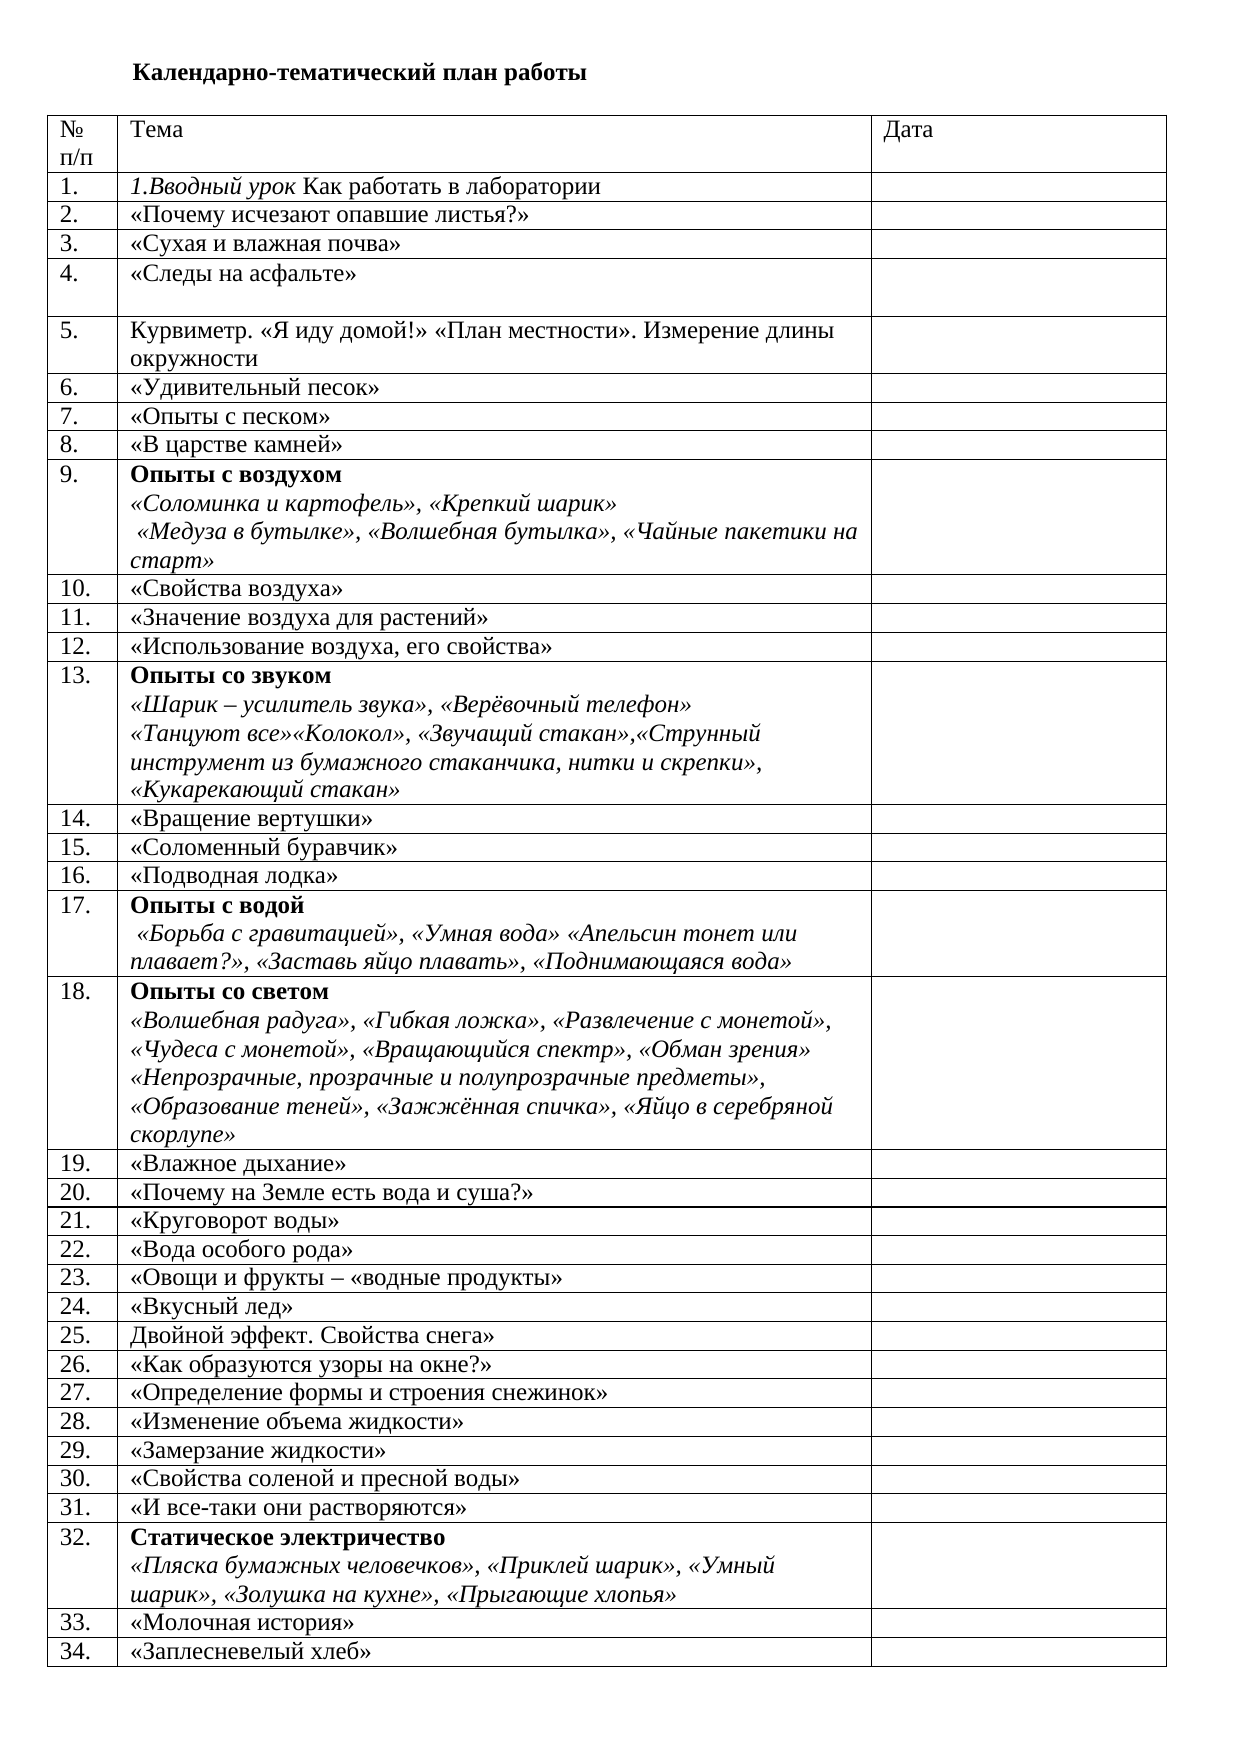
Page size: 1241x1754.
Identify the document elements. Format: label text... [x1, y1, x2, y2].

table_cell [872, 230, 1166, 258]
table_cell «Вода особого рода» [118, 1236, 871, 1264]
table_header Тема [118, 116, 871, 172]
table_cell 8. [48, 431, 117, 459]
table_cell [872, 460, 1166, 574]
table_cell [872, 1293, 1166, 1321]
table_cell 19. [48, 1150, 117, 1177]
table_cell [872, 1236, 1166, 1264]
table_cell 17. [48, 891, 117, 976]
table_cell 7. [48, 403, 117, 430]
table_cell 1. [48, 173, 117, 201]
table_cell «Опыты с песком» [118, 403, 871, 430]
table_cell 32. [48, 1523, 117, 1608]
table_cell 13. [48, 662, 117, 804]
table_cell 10. [48, 575, 117, 603]
table_cell [872, 1466, 1166, 1493]
table_cell [872, 1609, 1166, 1637]
table_cell [872, 259, 1166, 316]
table_cell [872, 1322, 1166, 1350]
table_cell 2. [48, 202, 117, 229]
table_cell 33. [48, 1609, 117, 1637]
table_cell 26. [48, 1351, 117, 1378]
table_cell «Как образуются узоры на окне?» [118, 1351, 871, 1378]
table_cell 16. [48, 862, 117, 890]
table_cell 21. [48, 1208, 117, 1235]
table_cell 14. [48, 805, 117, 833]
table_cell «Соломенный буравчик» [118, 834, 871, 861]
table_cell [872, 1150, 1166, 1177]
table_cell Опыты со звуком «Шарик – усилитель звука», «Верёвочный телефон» «Танцуют все»«Колокол», «Звучащий стакан»,«Струнный инструмент из бумажного стаканчика, нитки и скрепки», «Кукарекающий стакан» [118, 662, 871, 804]
table_cell [872, 173, 1166, 201]
table_cell «Заплесневелый хлеб» [118, 1638, 871, 1666]
table_cell [872, 977, 1166, 1149]
table_cell [872, 1379, 1166, 1407]
table_cell 20. [48, 1179, 117, 1206]
table_cell «Овощи и фрукты – «водные продукты» [118, 1265, 871, 1292]
table_cell «Вращение вертушки» [118, 805, 871, 833]
table_header Дата [872, 116, 1166, 172]
table_cell «Сухая и влажная почва» [118, 230, 871, 258]
table_cell [872, 1265, 1166, 1292]
table_cell «Вкусный лед» [118, 1293, 871, 1321]
table_cell «Значение воздуха для растений» [118, 604, 871, 632]
table_cell [872, 862, 1166, 890]
table_cell [872, 403, 1166, 430]
table_cell Двойной эффект. Свойства снега» [118, 1322, 871, 1350]
table_cell [872, 431, 1166, 459]
table_cell «Следы на асфальте» [118, 259, 871, 316]
table_cell «Свойства соленой и пресной воды» [118, 1466, 871, 1493]
table_cell 1.Вводный урок Как работать в лаборатории [118, 173, 871, 201]
table_cell Курвиметр. «Я иду домой!» «План местности». Измерение длины окружности [118, 317, 871, 373]
table_cell [872, 1179, 1166, 1206]
table_cell 9. [48, 460, 117, 574]
table_cell «Определение формы и строения снежинок» [118, 1379, 871, 1407]
table_cell Опыты с водой «Борьба с гравитацией», «Умная вода» «Апельсин тонет или плавает?», «Заставь яйцо плавать», «Поднимающаяся вода» [118, 891, 871, 976]
table_cell [872, 805, 1166, 833]
table_cell [872, 1351, 1166, 1378]
table_header № п/п [48, 116, 117, 172]
table_cell 18. [48, 977, 117, 1149]
table_cell 12. [48, 633, 117, 661]
table_cell [872, 317, 1166, 373]
table_cell «Удивительный песок» [118, 374, 871, 402]
table_cell [872, 1208, 1166, 1235]
table_cell 30. [48, 1466, 117, 1493]
table_cell «Подводная лодка» [118, 862, 871, 890]
table_cell «Изменение объема жидкости» [118, 1408, 871, 1436]
table_cell 15. [48, 834, 117, 861]
table_cell [872, 891, 1166, 976]
table_cell «Использование воздуха, его свойства» [118, 633, 871, 661]
table_cell [872, 1408, 1166, 1436]
table_cell [872, 575, 1166, 603]
table_cell 28. [48, 1408, 117, 1436]
table_cell Опыты со светом «Волшебная радуга», «Гибкая ложка», «Развлечение с монетой», «Чудеса с монетой», «Вращающийся спектр», «Обман зрения» «Непрозрачные, прозрачные и полупрозрачные предметы», «Образование теней», «Зажжённая спичка», «Яйцо в серебряной скорлупе» [118, 977, 871, 1149]
subtitle Календарно-тематический план работы [132, 57, 1194, 85]
table_cell 5. [48, 317, 117, 373]
table_cell 23. [48, 1265, 117, 1292]
table_cell 24. [48, 1293, 117, 1321]
table_cell [872, 1638, 1166, 1666]
table_cell [872, 604, 1166, 632]
table_cell Опыты с воздухом «Соломинка и картофель», «Крепкий шарик» «Медуза в бутылке», «Волшебная бутылка», «Чайные пакетики на старт» [118, 460, 871, 574]
table_cell [872, 374, 1166, 402]
table_cell [872, 1437, 1166, 1464]
table_cell «Молочная история» [118, 1609, 871, 1637]
table_cell 25. [48, 1322, 117, 1350]
table_cell [872, 834, 1166, 861]
table_cell «Почему исчезают опавшие листья?» [118, 202, 871, 229]
table_cell «Влажное дыхание» [118, 1150, 871, 1177]
table_cell «В царстве камней» [118, 431, 871, 459]
table_cell 22. [48, 1236, 117, 1264]
table_cell «Свойства воздуха» [118, 575, 871, 603]
table_cell «Замерзание жидкости» [118, 1437, 871, 1464]
table_cell 31. [48, 1494, 117, 1522]
table_cell [872, 633, 1166, 661]
table_cell «И все-таки они растворяются» [118, 1494, 871, 1522]
table_cell [872, 1523, 1166, 1608]
table_cell 6. [48, 374, 117, 402]
table_cell «Почему на Земле есть вода и суша?» [118, 1179, 871, 1206]
table_cell [872, 662, 1166, 804]
table_cell 34. [48, 1638, 117, 1666]
table_cell [872, 202, 1166, 229]
table_cell 27. [48, 1379, 117, 1407]
table_cell 4. [48, 259, 117, 316]
table_cell [872, 1494, 1166, 1522]
table_cell Статическое электричество «Пляска бумажных человечков», «Приклей шарик», «Умный шарик», «Золушка на кухне», «Прыгающие хлопья» [118, 1523, 871, 1608]
table_cell 3. [48, 230, 117, 258]
table_cell «Круговорот воды» [118, 1208, 871, 1235]
table_cell 29. [48, 1437, 117, 1464]
table_cell 11. [48, 604, 117, 632]
